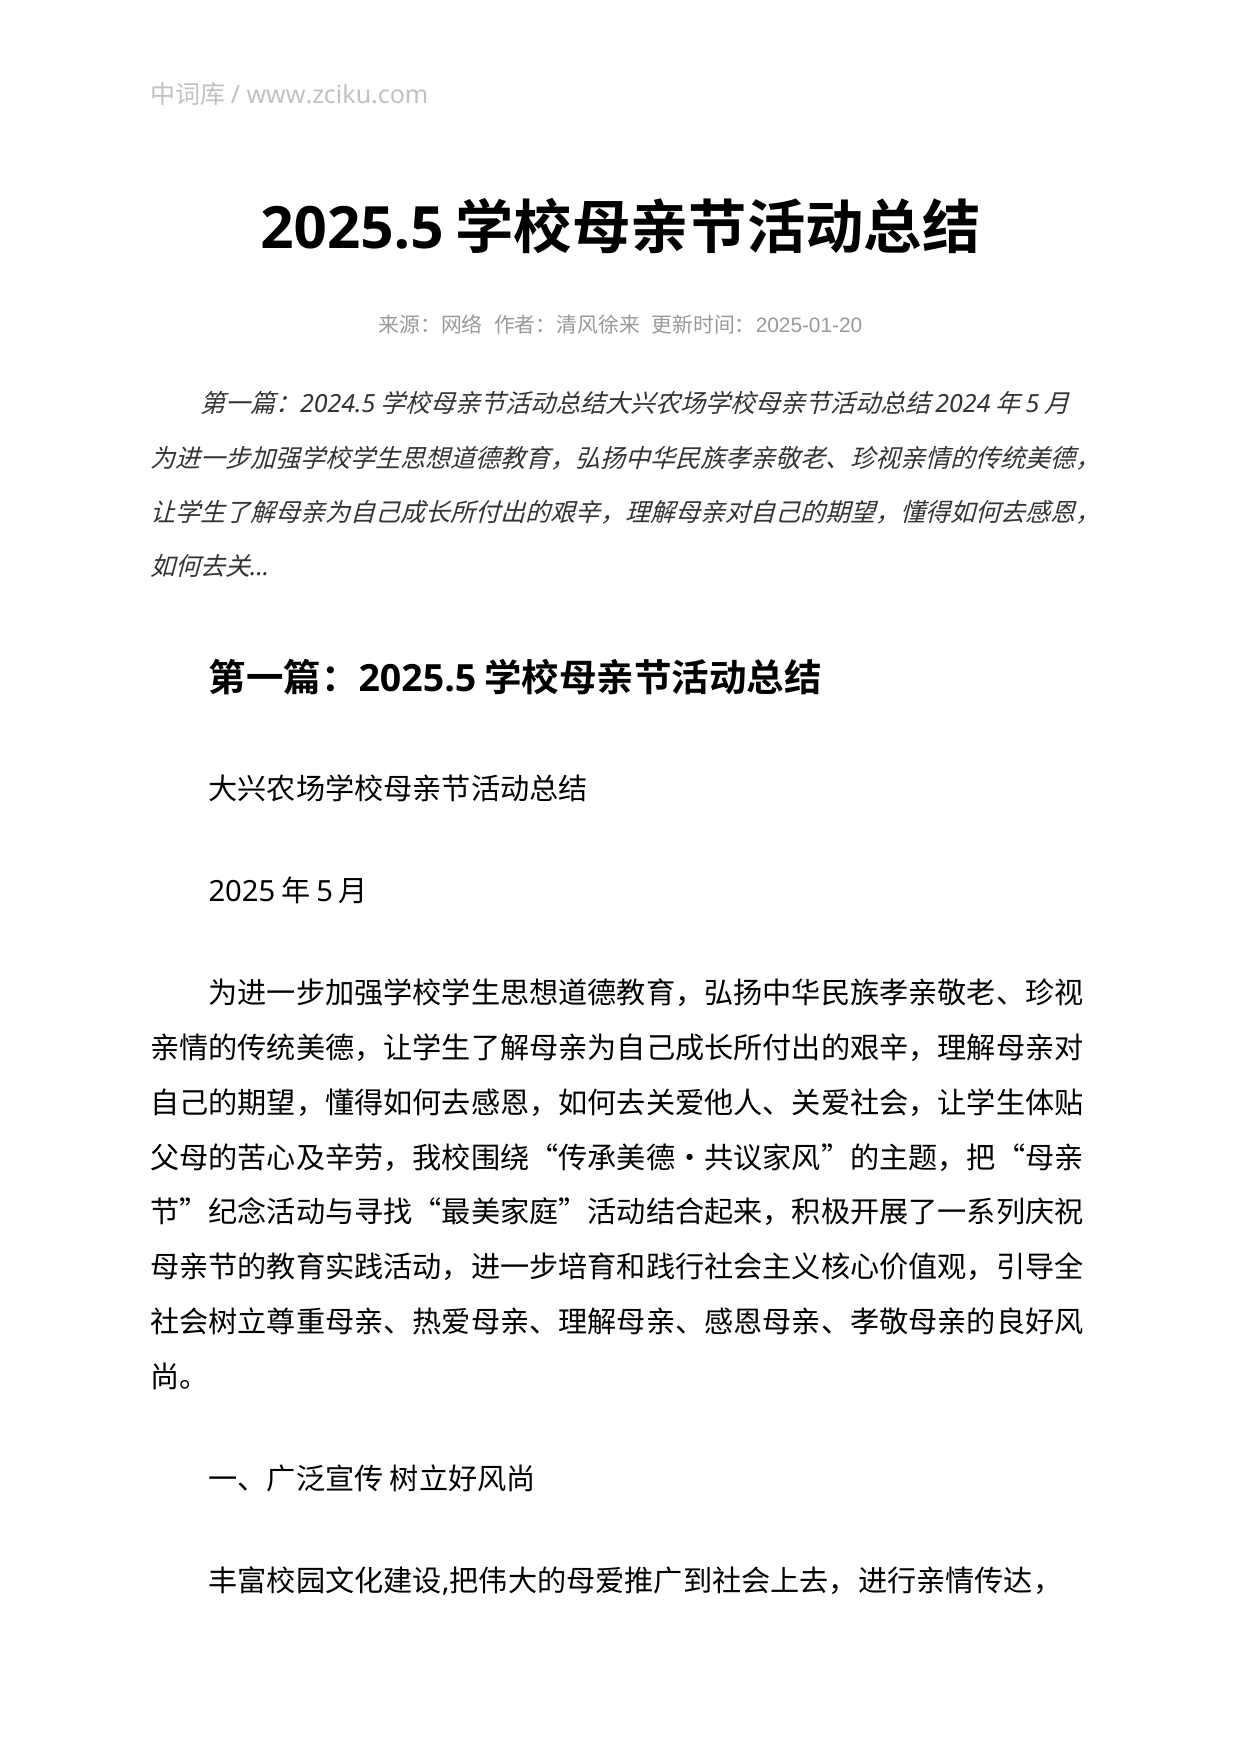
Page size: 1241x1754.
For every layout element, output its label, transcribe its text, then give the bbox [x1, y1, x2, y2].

text 大兴农场学校母亲节活动总结 [150, 766, 1090, 808]
text 一、广泛宣传 树立好风尚 [150, 1456, 1090, 1498]
text 第一篇：2024.5学校母亲节活动总结大兴农场学校母亲节活动总结2024年5月为进一步加强学校学生思想道德教育，弘扬中华民族孝亲敬老、珍视亲情的传统美德，让学生了解母亲为自己成长所付出的艰辛，理解母亲对自己的期望，懂得如何去感恩，如何去关... [150, 384, 1090, 583]
text 为进一步加强学校学生思想道德教育，弘扬中华民族孝亲敬老、珍视亲情的传统美德，让学生了解母亲为自己成长所付出的艰辛，理解母亲对自己的期望，懂得如何去感恩，如何去关爱他人、关爱社会，让学生体贴父母的苦心及辛劳，我校围绕“传承美德•共议家风”的主题，把“母亲节”纪念活动与寻找“最美家庭”活动结合起来，积极开展了一系列庆祝母亲节的教育实践活动，进一步培育和践行社会主义核心价值观，引导全社会树立尊重母亲、热爱母亲、理解母亲、感恩母亲、孝敬母亲的良好风尚。 [150, 969, 1090, 1396]
text 第一篇：2025.5学校母亲节活动总结 [150, 648, 1090, 703]
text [150, 1557, 1090, 1600]
text 来源：网络 作者：清风徐来 更新时间：2025-01-20 [150, 313, 1090, 337]
subtitle 2025.5学校母亲节活动总结 [150, 181, 1090, 266]
text 2025年5月 [150, 867, 1090, 910]
